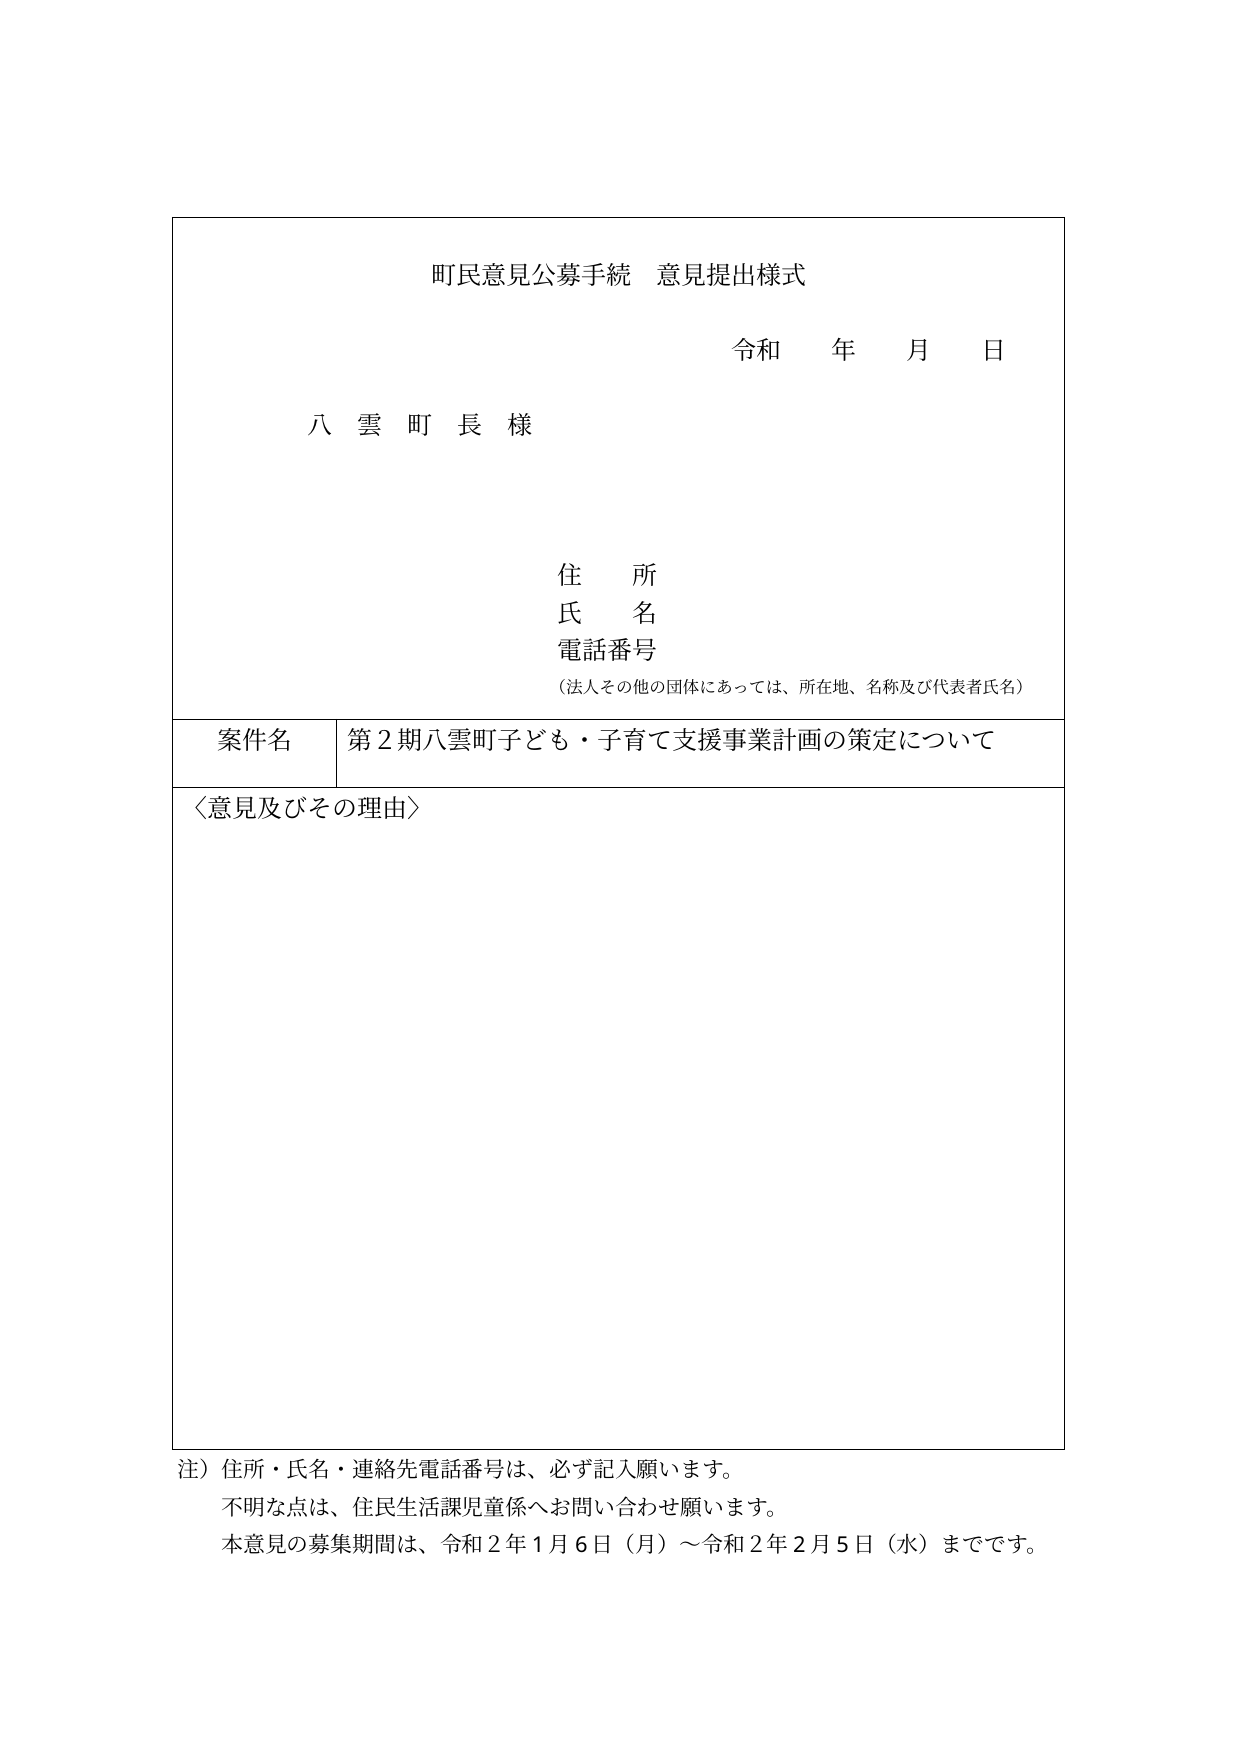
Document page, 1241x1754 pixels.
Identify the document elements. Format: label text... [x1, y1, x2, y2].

table_cell 〈意見及びその理由〉 [173, 788, 1064, 1448]
table_cell 案件名 [173, 720, 336, 787]
table_header 町民意見公募手続 意見提出様式 令和 年 月 日 八 雲 町 長 様 住 所 氏 名 電話番号 （法人その他の団体にあっては、所在地、名称及び代表者氏名） [173, 218, 1064, 719]
table_cell 第２期八雲町子ども・子育て支援事業計画の策定について [337, 720, 1064, 787]
text 注）住所・氏名・連絡先電話番号は、必ず記入願います。 [177, 1450, 1063, 1487]
text 不明な点は、住民生活課児童係へお問い合わせ願います。 [177, 1487, 1063, 1524]
text 本意見の募集期間は、令和２年1月6日（月）～令和２年2月5日（水）までです。 [177, 1524, 1063, 1562]
